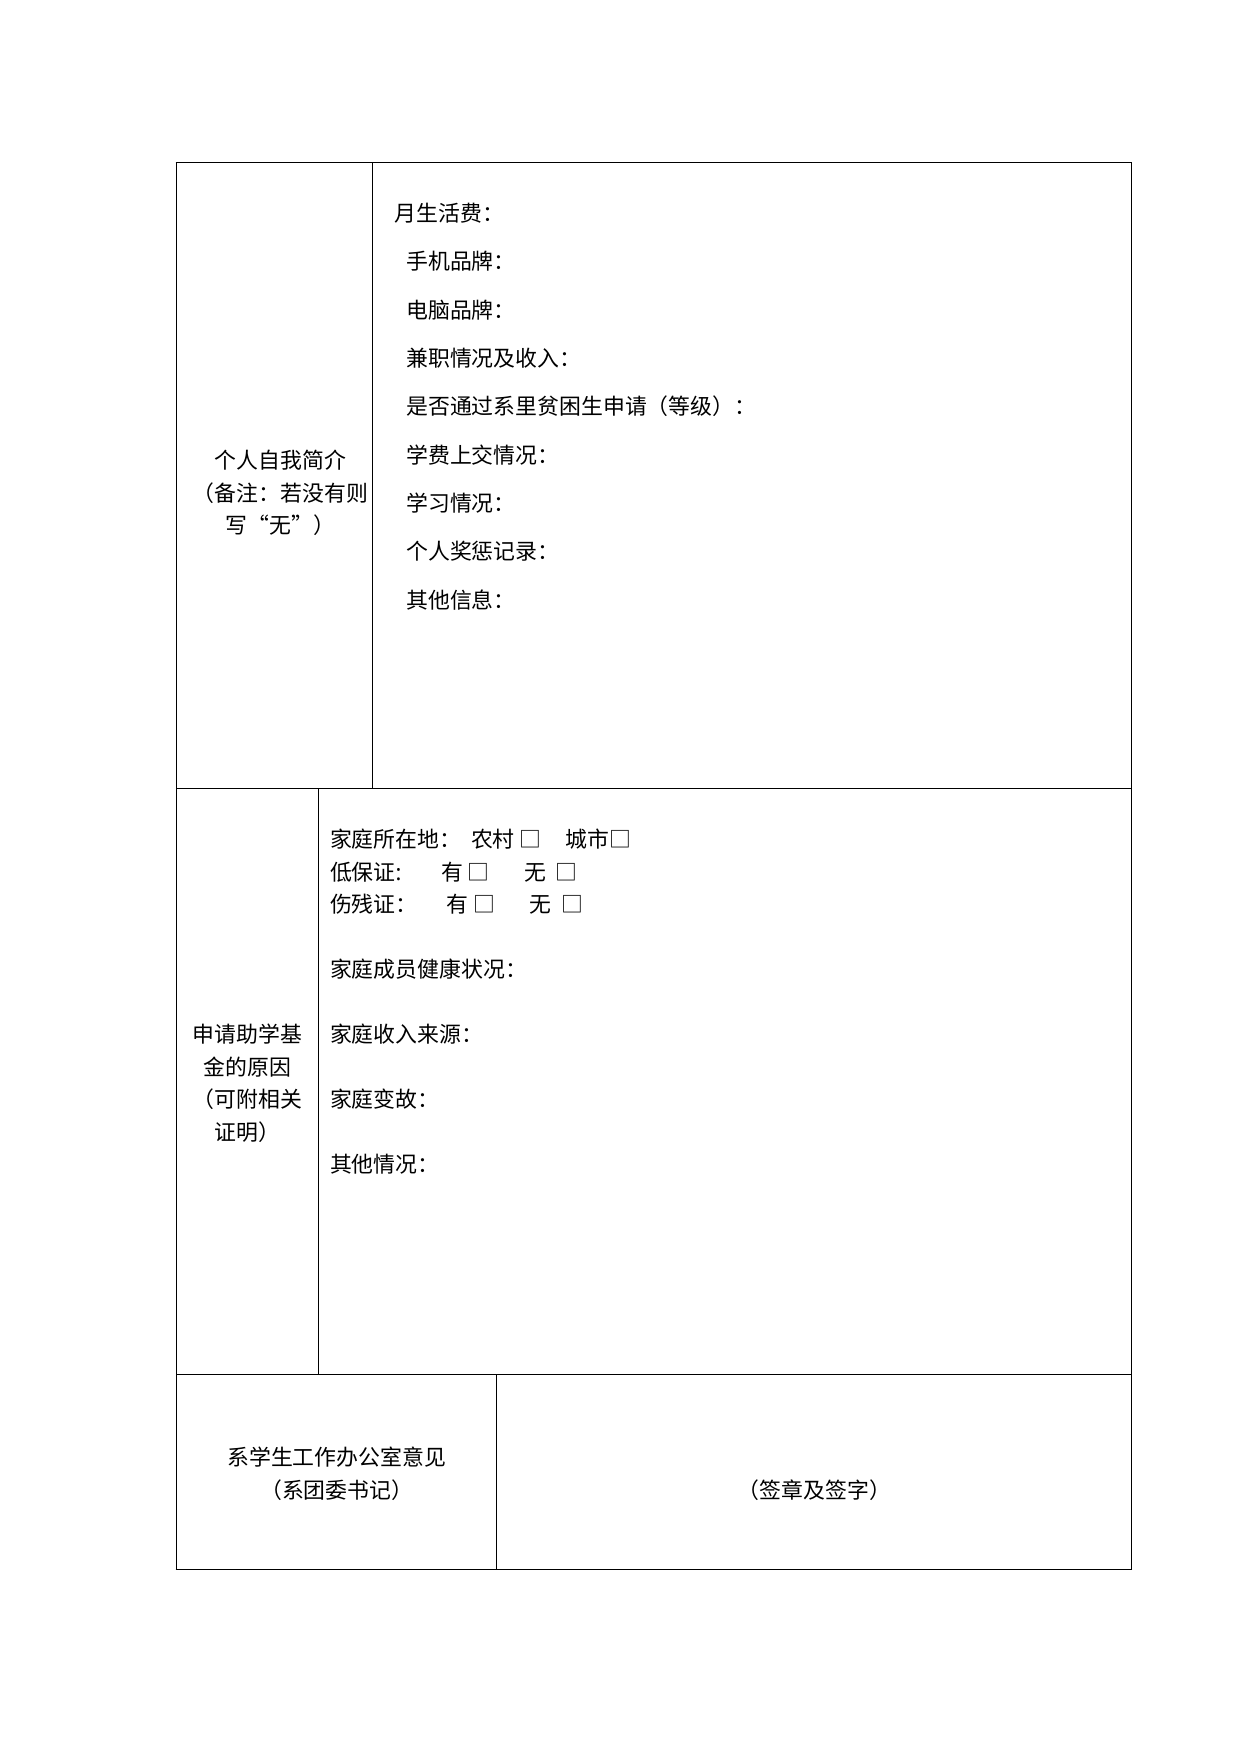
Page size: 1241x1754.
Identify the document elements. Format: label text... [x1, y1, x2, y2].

table_cell 月生活费： 手机品牌： 电脑品牌： 兼职情况及收入： 是否通过系里贫困生申请（等级）： 学费上交情况： 学习情况： 个人奖惩记录： 其他信息： [373, 163, 1131, 788]
table_cell 系学生工作办公室意见 （系团委书记） [177, 1375, 496, 1569]
table_cell 家庭所在地： 农村 □ 城市□ 低保证: 有 □ 无 □ 伤残证： 有 □ 无 □ 家庭成员健康状况： 家庭收入来源： 家庭变故： 其他情况： [319, 789, 1131, 1374]
table_cell 个人自我简介 （备注：若没有则写“无”） [177, 163, 372, 788]
table_cell 申请助学基金的原因 （可附相关证明） [177, 789, 318, 1374]
table_cell （签章及签字） [497, 1375, 1131, 1569]
